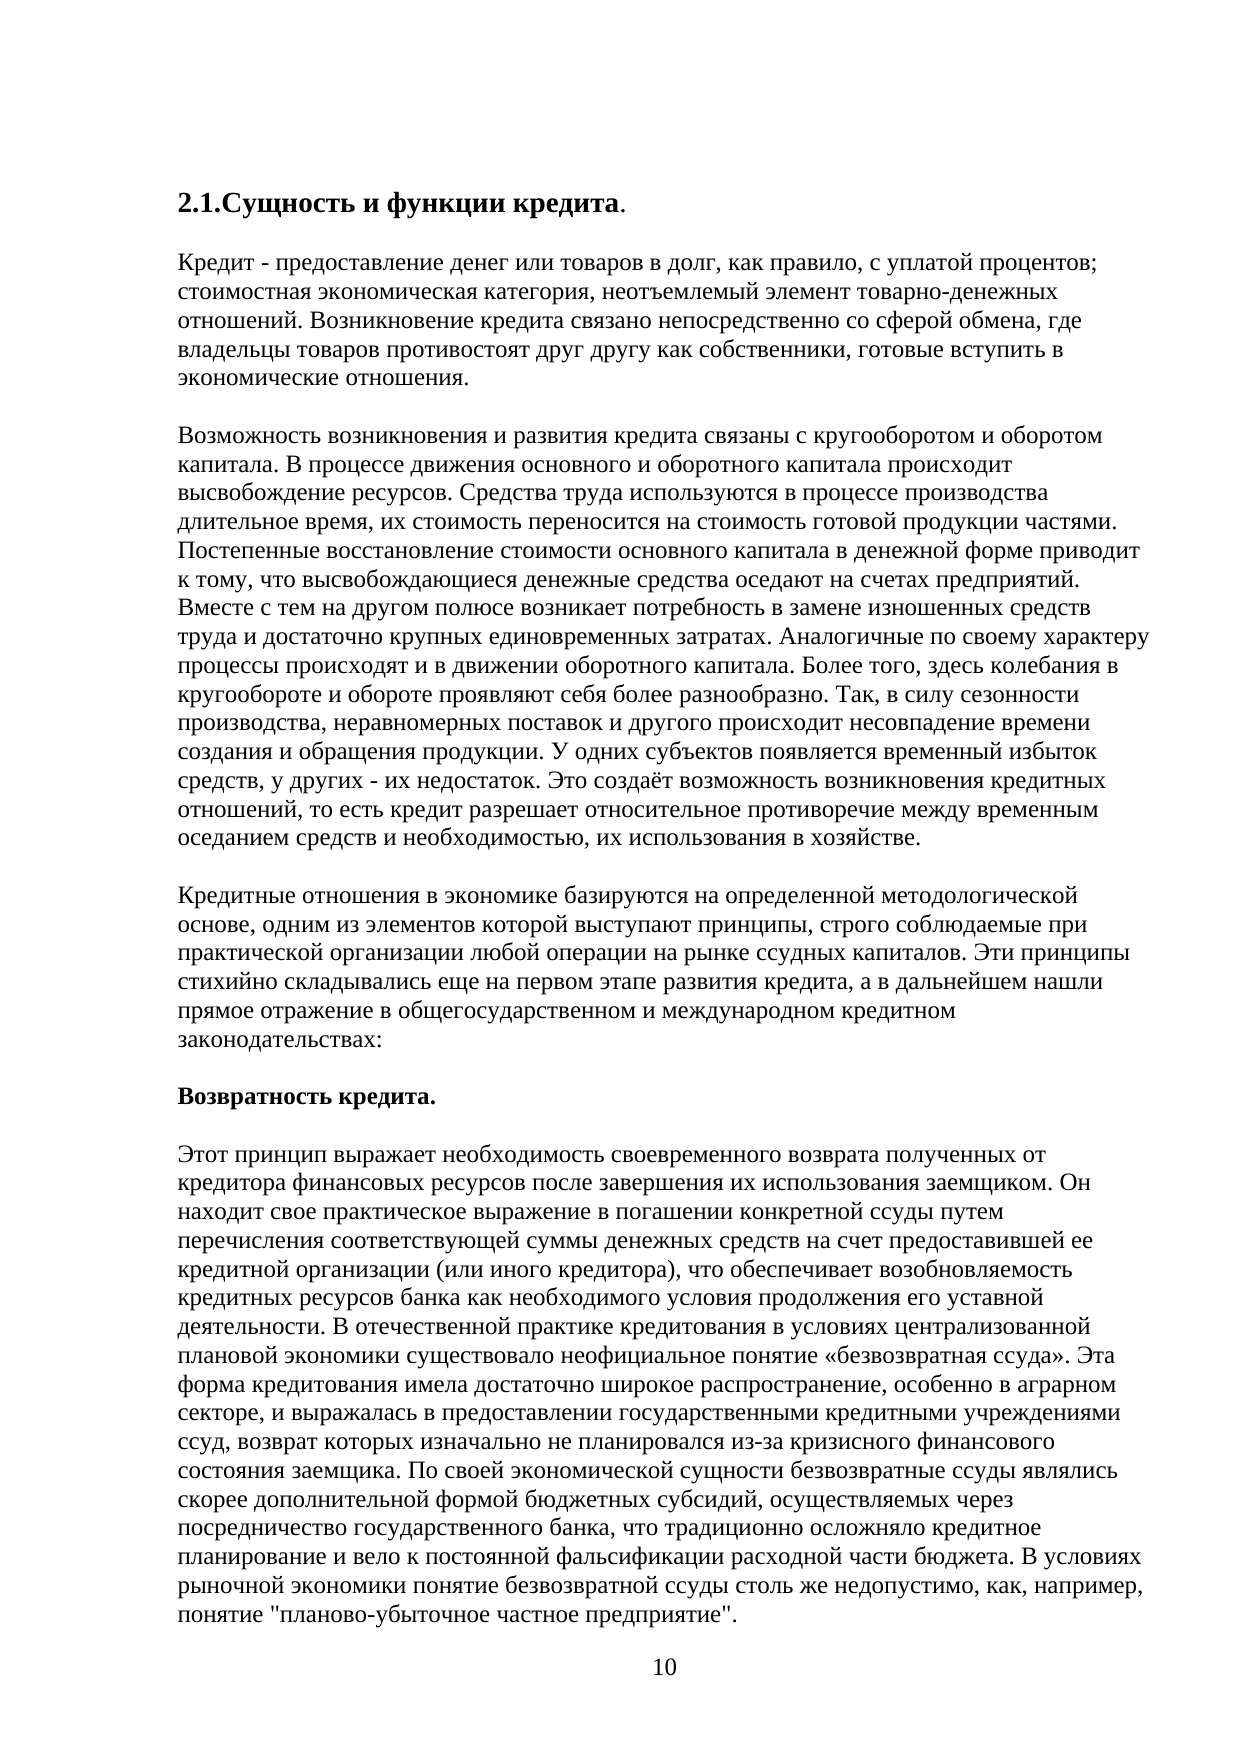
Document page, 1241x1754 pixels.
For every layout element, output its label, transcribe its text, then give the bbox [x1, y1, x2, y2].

text Кредитные отношения в экономике базируются на определенной методологической основе, одним из элементов которой выступают принципы, строго соблюдаемые при практической организации любой операции на рынке ссудных капиталов. Эти принципы стихийно складывались еще на первом этапе разви­тия кредита, а в дальнейшем нашли прямое отражение в общегосударственном и международном кредитном законодательствах: [177, 880, 1152, 1052]
text Этот принцип выражает необходимость своевременного возврата полученных от кредитора финансовых ресурсов после завершения их использования заемщиком. Он находит свое практическое выражение в погашении конкретной ссуды путем перечисления соответствующей суммы денежных средств на счет предоставившей ее кредитной организации (или иного кредитора), что обеспечивает возобновляемость кредитных ресурсов банка как необходимого условия продолжения его уставной деятельности. В отечественной практике кредитования в условиях централизованной плановой экономики существовало неофициальное понятие «безвозвратная ссуда». Эта форма кредитования имела достаточно широкое распространение, особенно в аграрном секторе, и выражалась в предоставлении государственными кредитными учреждениями ссуд, возврат которых изначально не планировался из-за кризисного финансового состояния заемщика. По своей экономической сущности безвозвратные ссуды являлись скорее дополнительной формой бюджетных субсидий, осуществляемых через посредничество государственного банка, что традиционно осложняло кредитное планирование и вело к постоянной фаль­сификации расходной части бюджета. В условиях рыночной экономики понятие безвозвратной ссуды столь же недопустимо, как, например, понятие "планово-убыточное частное предприятие". [177, 1139, 1152, 1627]
text Возможность возникновения и развития кредита связаны с кругооборотом и оборотом капитала. В процессе движения основного и оборотного капитала происходит высвобождение ресурсов. Средства труда используются в процессе производства длительное время, их стоимость переносится на стоимость готовой продукции частями. Постепенные восстановление стоимости основного капитала в денежной форме приводит к тому, что высвобождающиеся денежные средства оседают на счетах предприятий. Вместе с тем на другом полюсе возникает потребность в замене изношенных средств труда и достаточно крупных единовременных затратах. Аналогичные по своему характеру процессы происходят и в движении оборотного капитала. Более того, здесь колебания в кругообороте и обороте проявляют себя более раз­нообразно. Так, в силу сезонности производства, неравномерных поставок и другого происходит несовпадение времени создания и обращения продукции. У одних субъектов появляется временный избыток средств, у других - их недостаток. Это создаёт возможность возникновения кредитных отношений, то есть кредит разрешает относительное противоречие между временным оседанием средств и необходимостью, их использования в хозяйстве. [177, 420, 1152, 851]
text Кредит - предоставление денег или товаров в долг, как правило, с уплатой процентов; стоимостная экономическая категория, неотъемлемый элемент товарно-денежных отношений. Возникновение кредита связано непосредственно со сферой обмена, где владельцы товаров противостоят друг другу как собственники, готовые вступить в экономические отношения. [177, 247, 1152, 391]
text 2.1.Сущность и функции кредита. [177, 185, 1152, 219]
text Возвратность кредита. [177, 1081, 1152, 1110]
